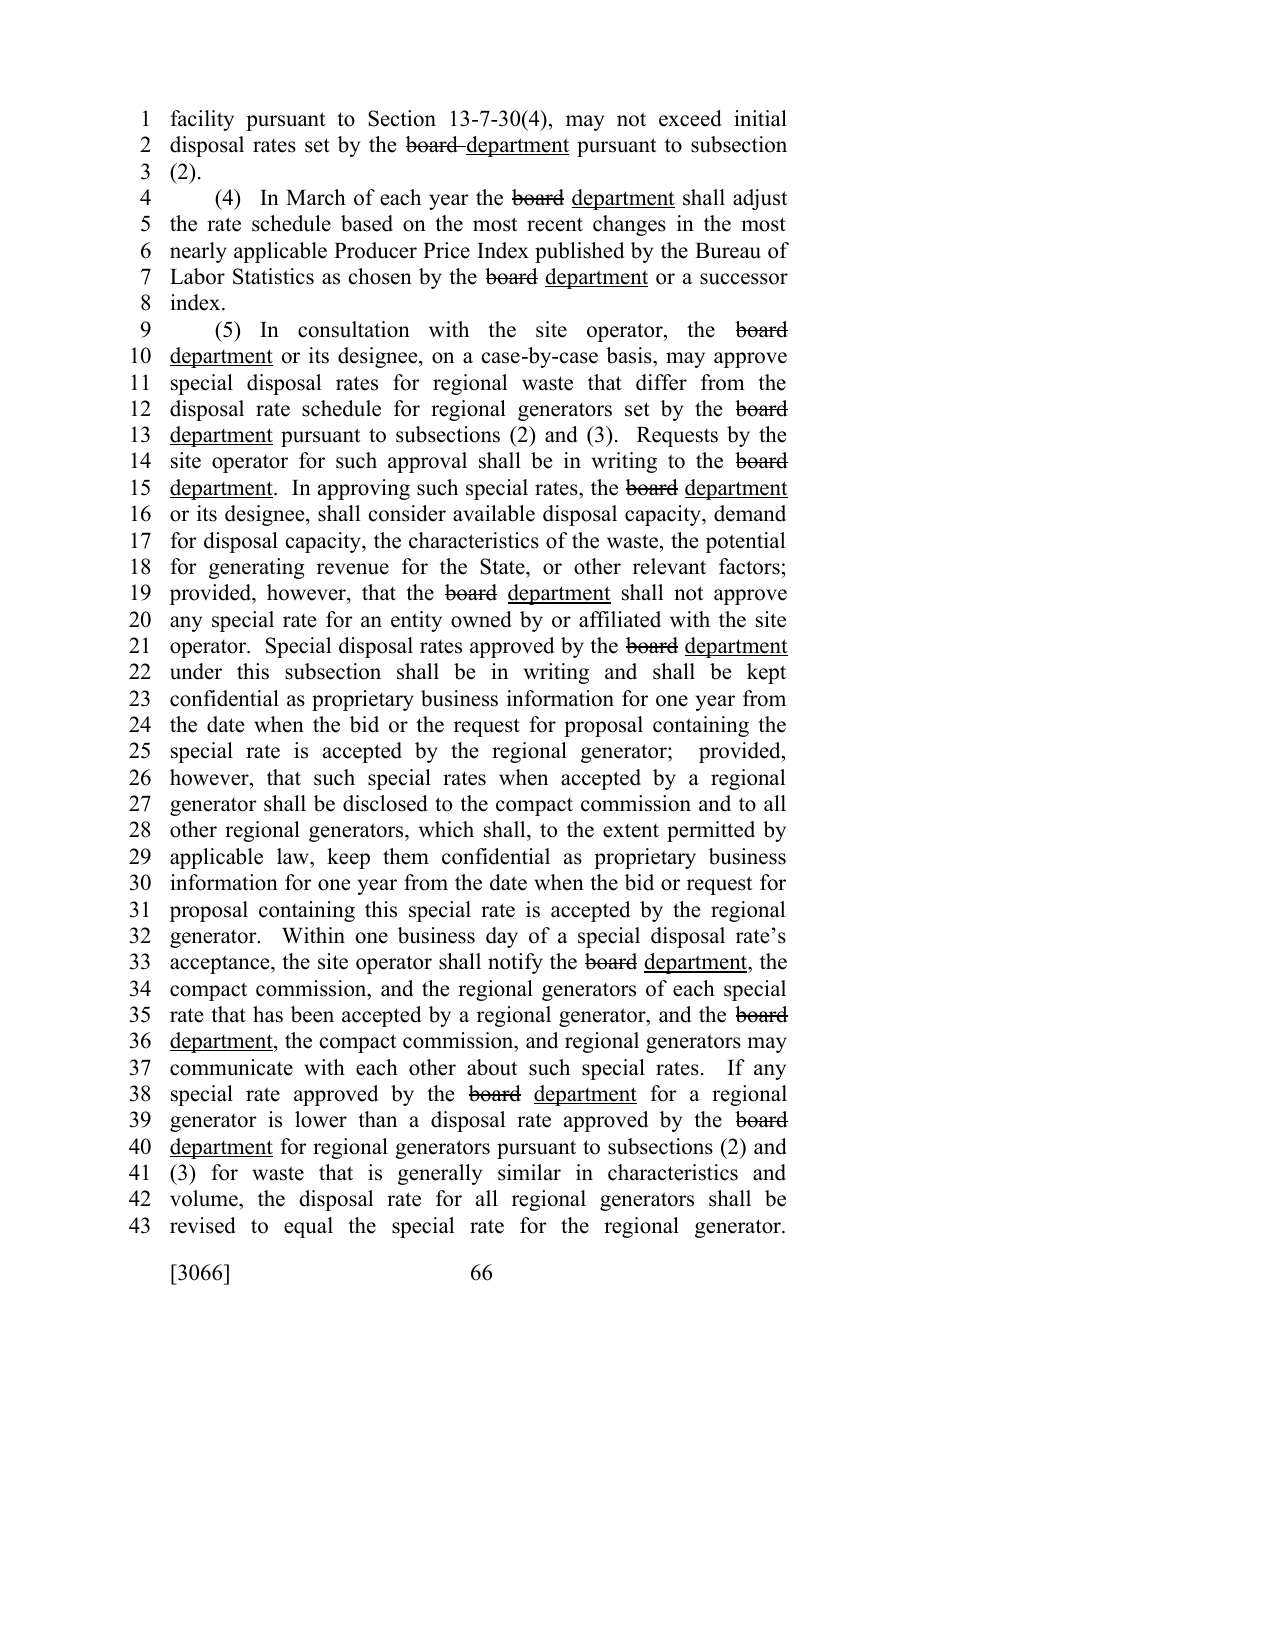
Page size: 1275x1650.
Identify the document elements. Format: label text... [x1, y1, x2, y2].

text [169, 105, 787, 184]
text (4) In March of each year the board department shall adjust the rate schedule based on the most recent changes in the most nearly applicable Producer Price Index published by the Bureau of Labor Statistics as chosen by the board department or a successor index. [169, 184, 787, 316]
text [169, 316, 787, 1238]
